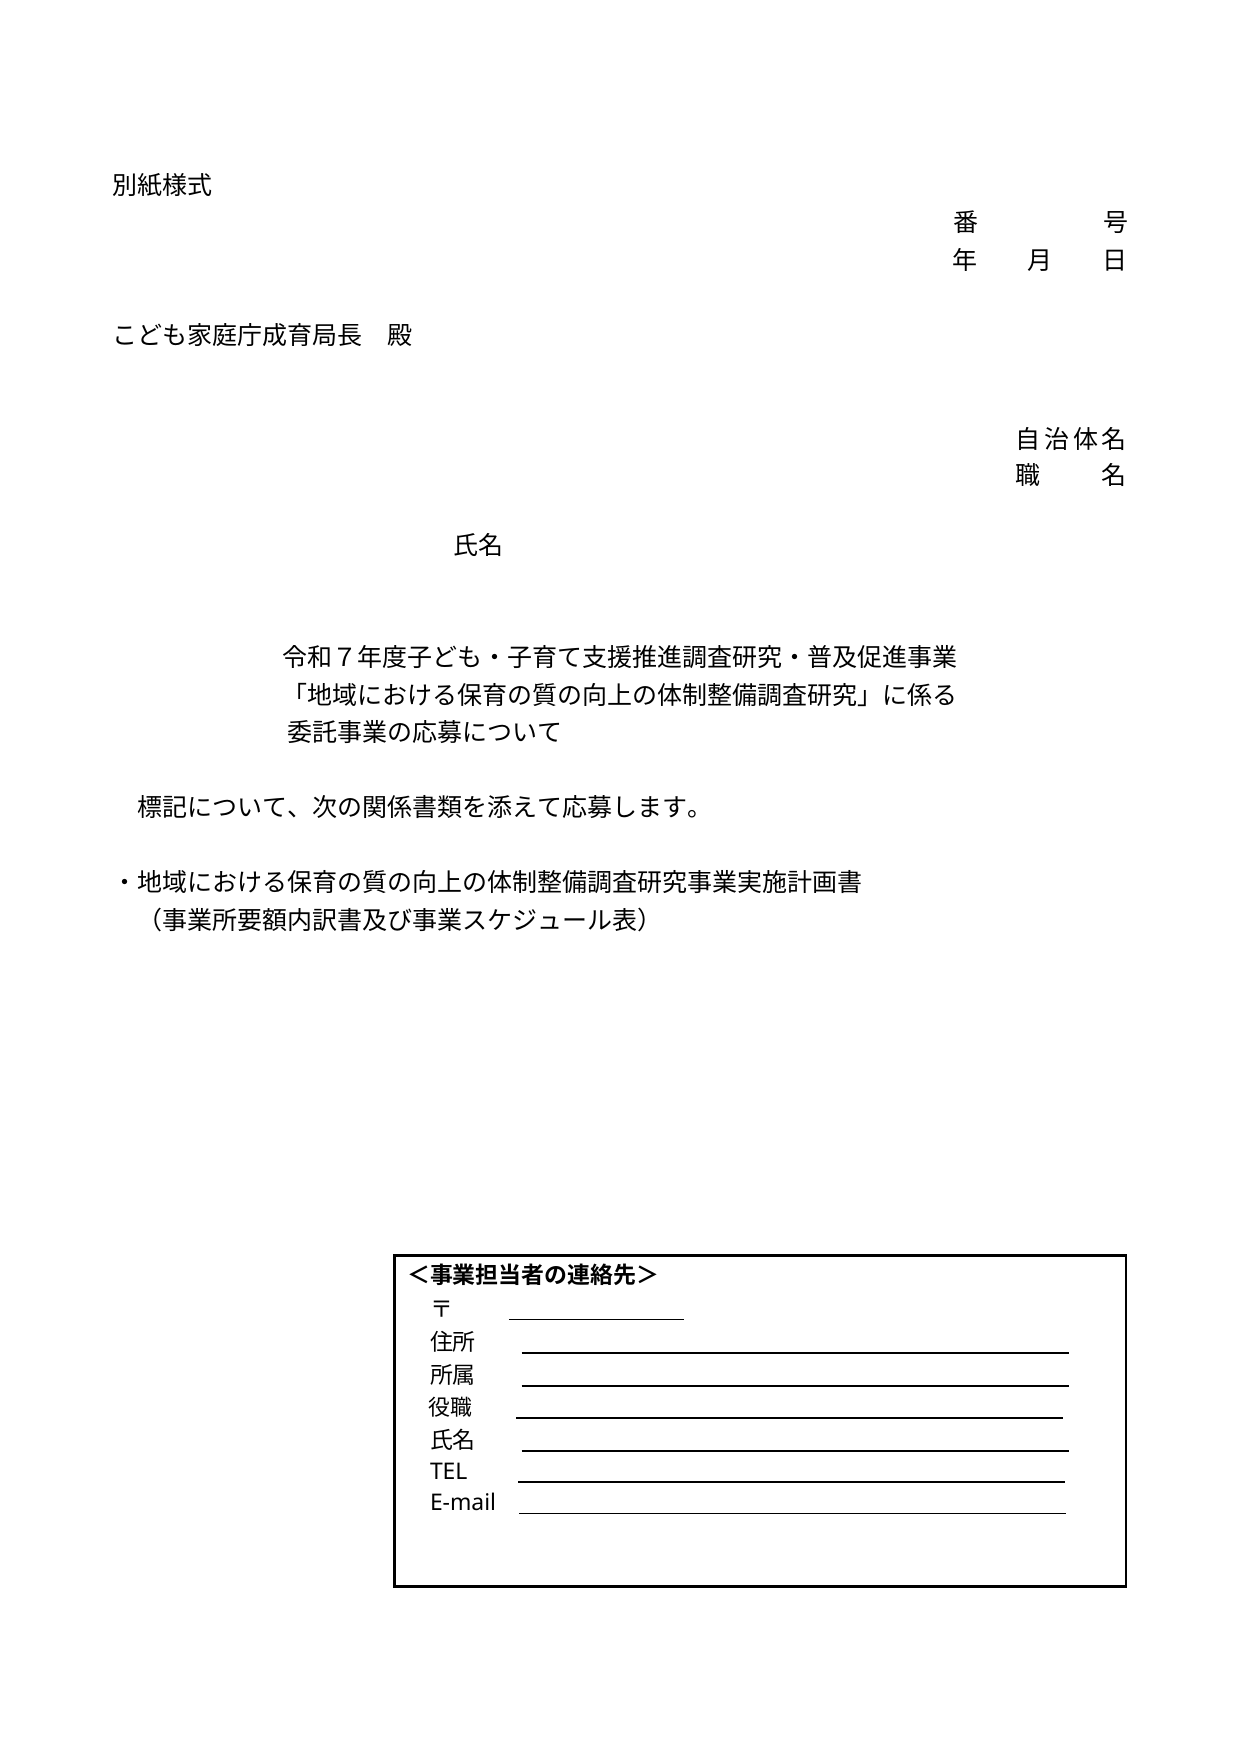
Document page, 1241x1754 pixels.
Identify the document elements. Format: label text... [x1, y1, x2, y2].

text 委託事業の応募について [287, 712, 1128, 749]
text こども家庭庁成育局長 殿 [112, 314, 1128, 352]
text 標記について、次の関係書類を添えて応募します。 [112, 787, 1128, 824]
text 令和７年度子ども・子育て支援推進調査研究・普及促進事業 [112, 637, 1128, 674]
text 年 月 日 [112, 239, 1128, 277]
text ・地域における保育の質の向上の体制整備調査研究事業実施計画書 [112, 862, 1128, 899]
text 別紙様式 [112, 164, 1128, 202]
text 「地域における保育の質の向上の体制整備調査研究」に係る [112, 674, 1128, 712]
text （事業所要額内訳書及び事業スケジュール表） [112, 899, 1128, 937]
text 職 名 [112, 456, 1128, 492]
text 自治体名 [112, 419, 1128, 456]
text 番 号 [112, 202, 1128, 239]
text 氏名 [112, 526, 1128, 562]
